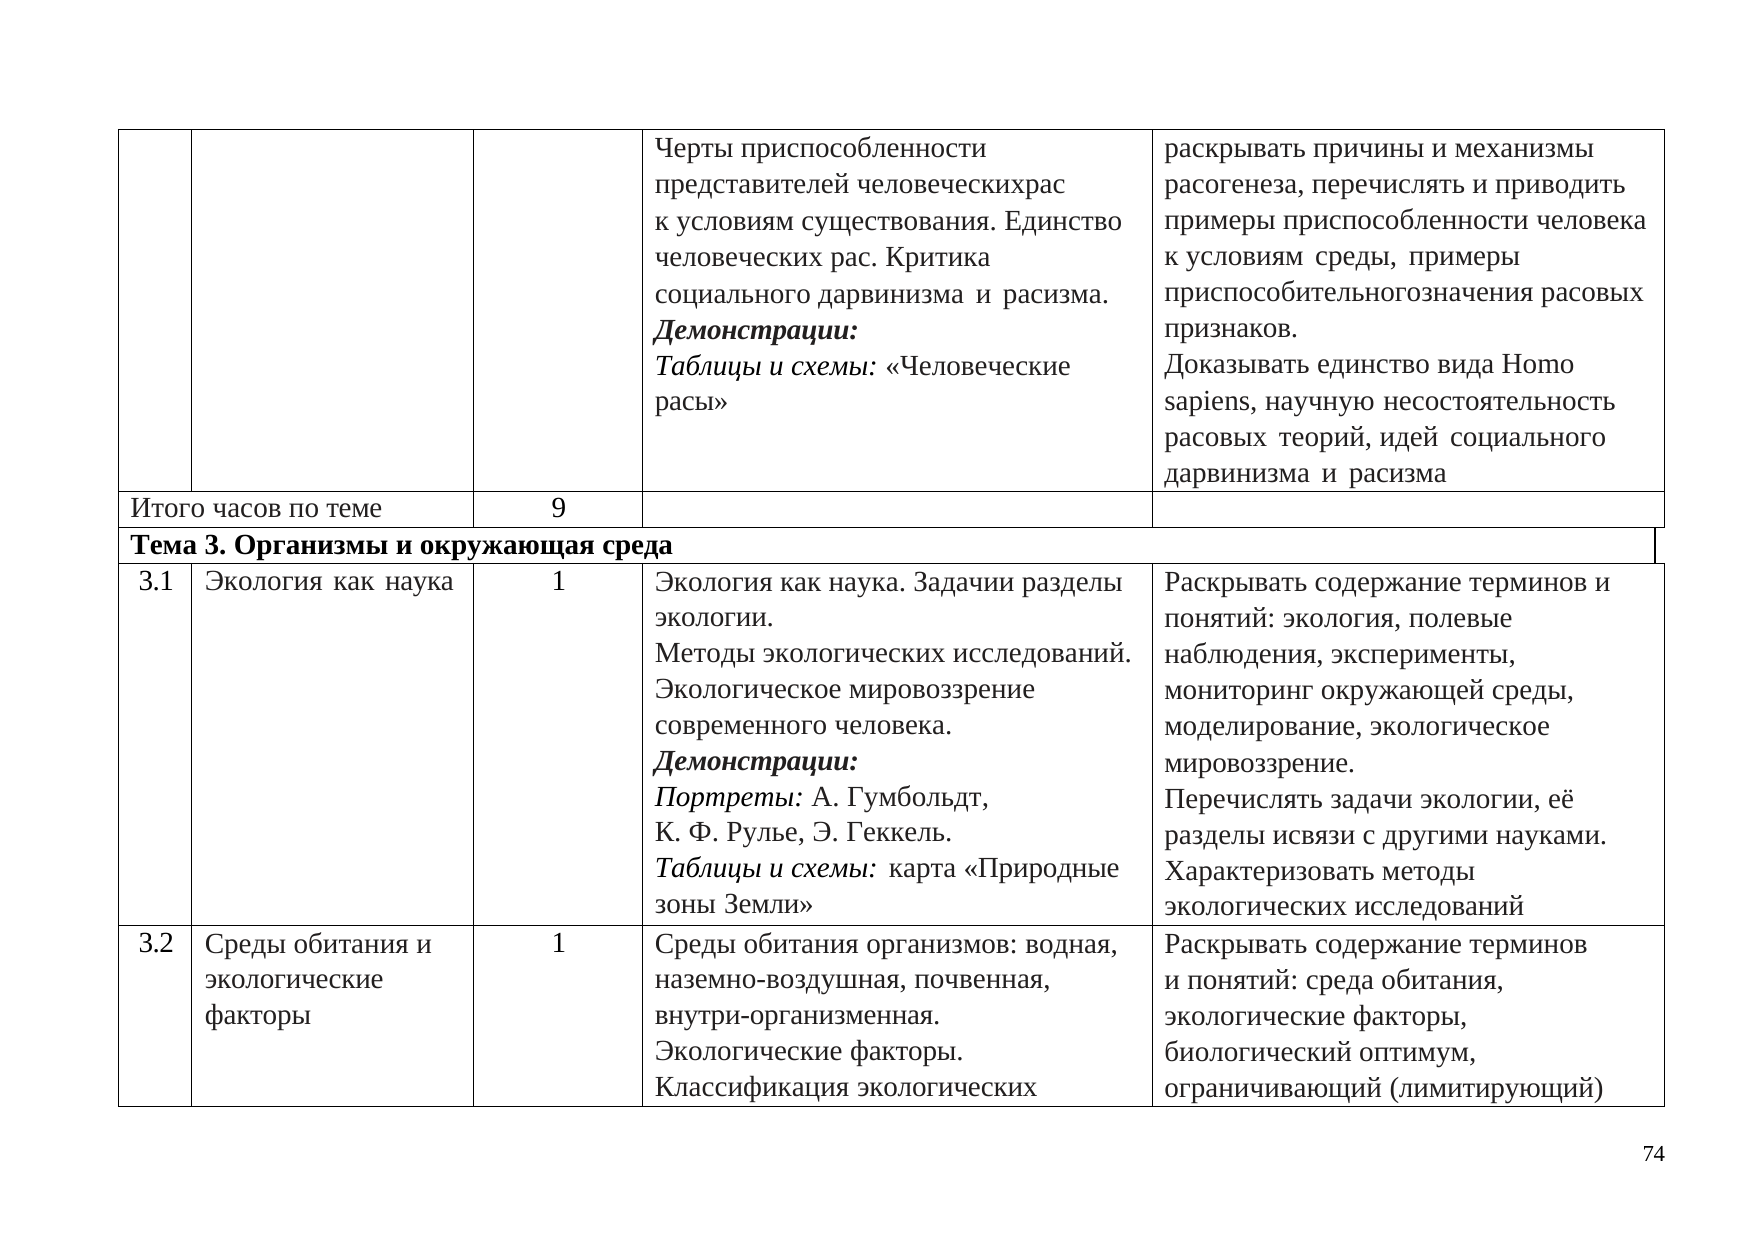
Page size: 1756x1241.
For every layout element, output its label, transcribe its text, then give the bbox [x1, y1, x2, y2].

table_cell Среды обитания организмов: водная, наземно-воздушная, почвенная, внутри-организменная. Экологические факторы. Классификация экологических [643, 926, 1152, 1106]
table_cell Среды обитания и экологические факторы [192, 926, 473, 1106]
table_cell 1 [474, 564, 642, 925]
table_header [192, 130, 473, 491]
table_cell 3.2 [119, 926, 191, 1106]
table_cell [1153, 492, 1664, 527]
table_cell Экология как наука [192, 564, 473, 925]
table_header [119, 130, 191, 491]
table_cell Раскрывать содержание терминов и понятий: среда обитания, экологические факторы, биологический оптимум, ограничивающий (лимитирующий) [1153, 926, 1664, 1106]
table_cell Итого часов по теме [119, 492, 473, 527]
table_cell 1 [474, 926, 642, 1106]
table_cell [643, 492, 1152, 527]
table_header раскрывать причины и механизмы расогенеза, перечислять и приводить примеры приспособленности человека к условиям среды, примеры приспособительногозначения расовых признаков. Доказывать единство вида Homo sapiens, научную несостоятельность расовых теорий, идей социального дарвинизма и расизма [1153, 130, 1664, 491]
table_cell Тема 3. Организмы и окружающая среда [119, 528, 1654, 563]
table_cell Раскрывать содержание терминов и понятий: экология, полевые наблюдения, эксперименты, мониторинг окружающей среды, моделирование, экологическое мировоззрение. Перечислять задачи экологии, её разделы исвязи с другими науками. Характеризовать методы экологических исследований [1153, 564, 1664, 925]
table_cell 9 [474, 492, 642, 527]
table_cell Экология как наука. Задачии разделы экологии. Методы экологических исследований. Экологическое мировоззрение современного человека. Демонстрации: Портреты: А. Гумбольдт, К. Ф. Рулье, Э. Геккель. Таблицы и схемы: карта «Природные зоны Земли» [643, 564, 1152, 925]
table_header Черты приспособленности представителей человеческихрас к условиям существования. Единство человеческих рас. Критика социального дарвинизма и расизма. Демонстрации: Таблицы и схемы: «Человеческие расы» [643, 130, 1152, 491]
table_cell [1656, 528, 1665, 563]
table_cell 3.1 [119, 564, 191, 925]
table_header [474, 130, 642, 491]
